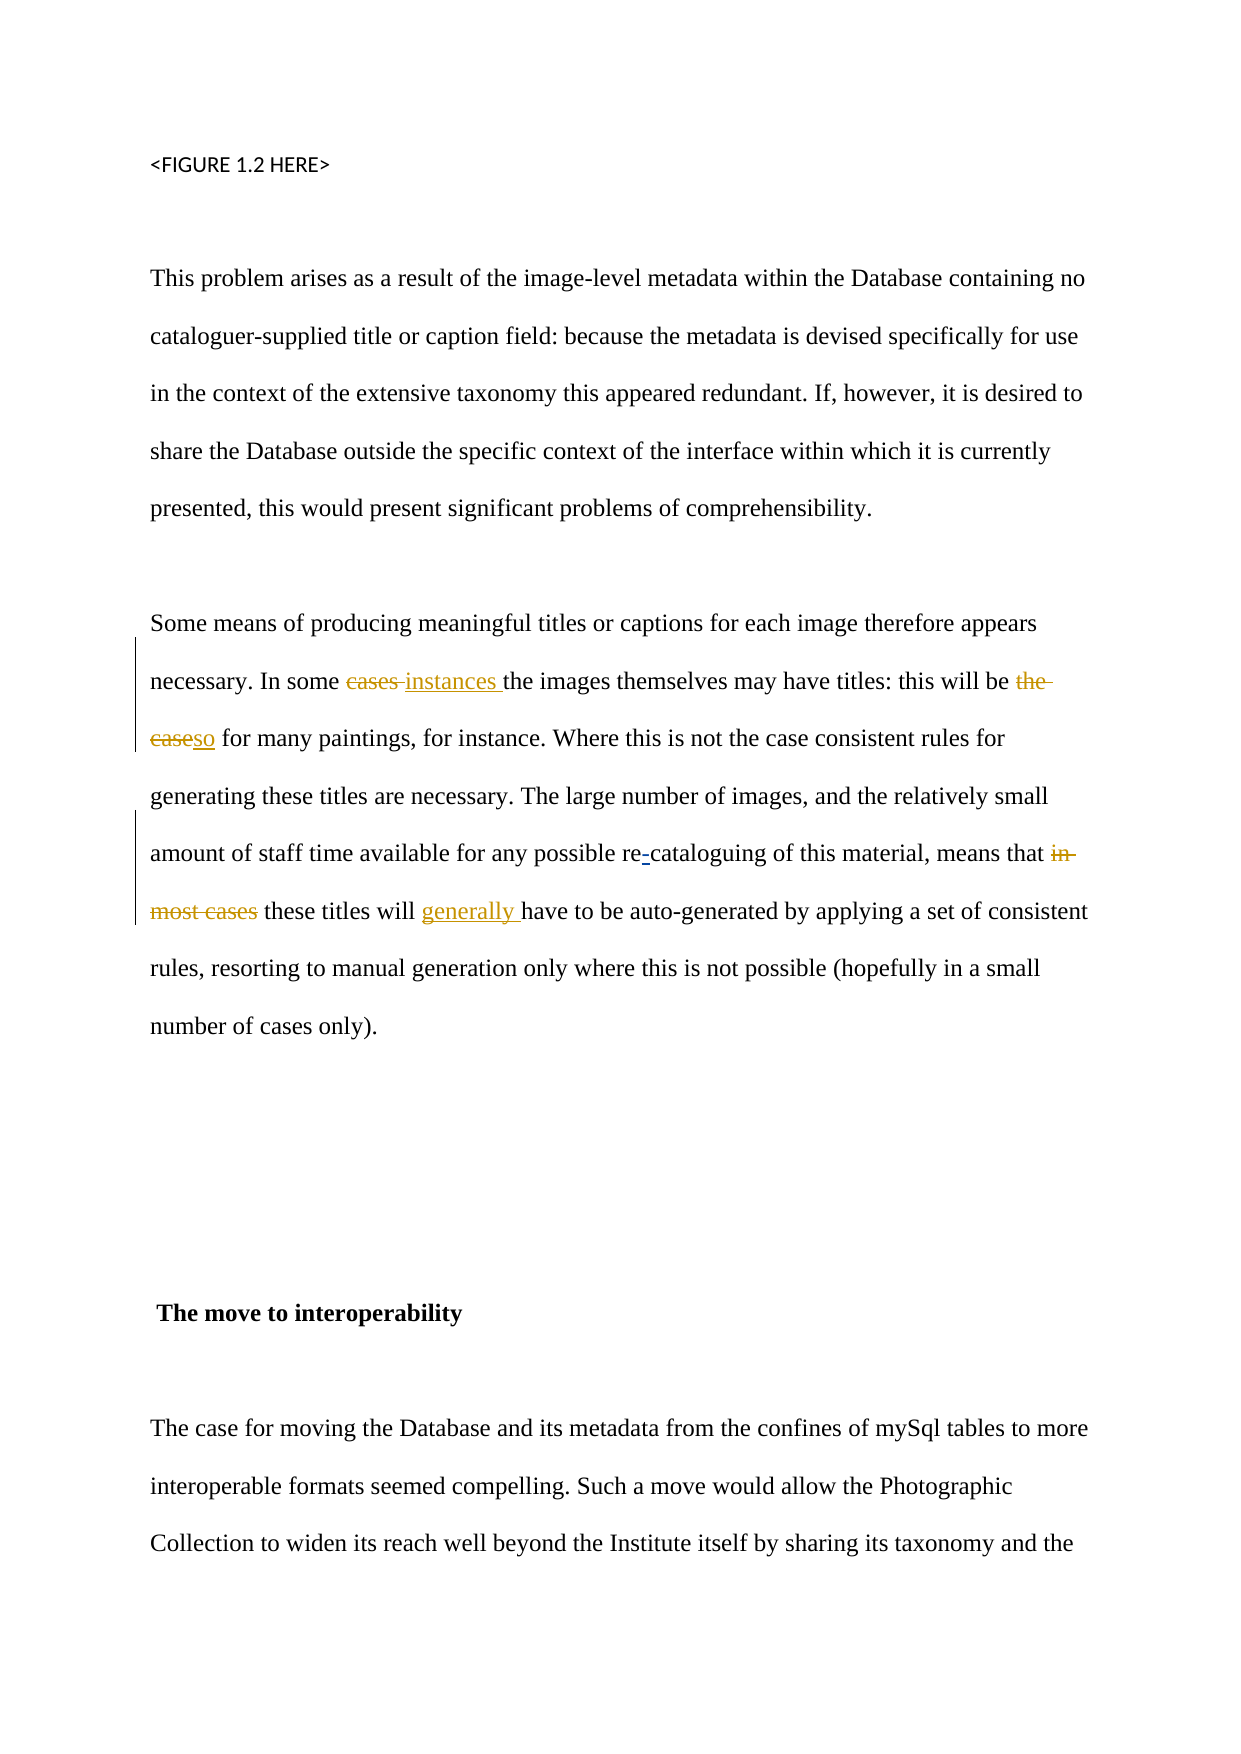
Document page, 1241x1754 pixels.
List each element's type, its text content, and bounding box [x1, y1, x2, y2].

text Some means of producing meaningful titles or captions for each image therefore appears necessary. In some the images themselves may have titles: this will be for many paintings, for instance. Where this is not the case consistent rules for generating these titles are necessary. The large number of images, and the relatively small amount of staff time available for any possible recataloguing of this material, means that these titles will have to be auto-generated by applying a set of consistent rules, resorting to manual generation only where this is not possible (hopefully in a small number of cases only). [150, 608, 1090, 1040]
text The move to interoperability [150, 1298, 1090, 1327]
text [150, 1413, 1090, 1557]
text <FIGURE 1.2 HERE> [150, 150, 1090, 178]
text This problem arises as a result of the image-level metadata within the Database containing no cataloguer-supplied title or caption field: because the metadata is devised specifically for use in the context of the extensive taxonomy this appeared redundant. If, however, it is desired to share the Database outside the specific context of the interface within which it is currently presented, this would present significant problems of comprehensibility. [150, 263, 1090, 522]
